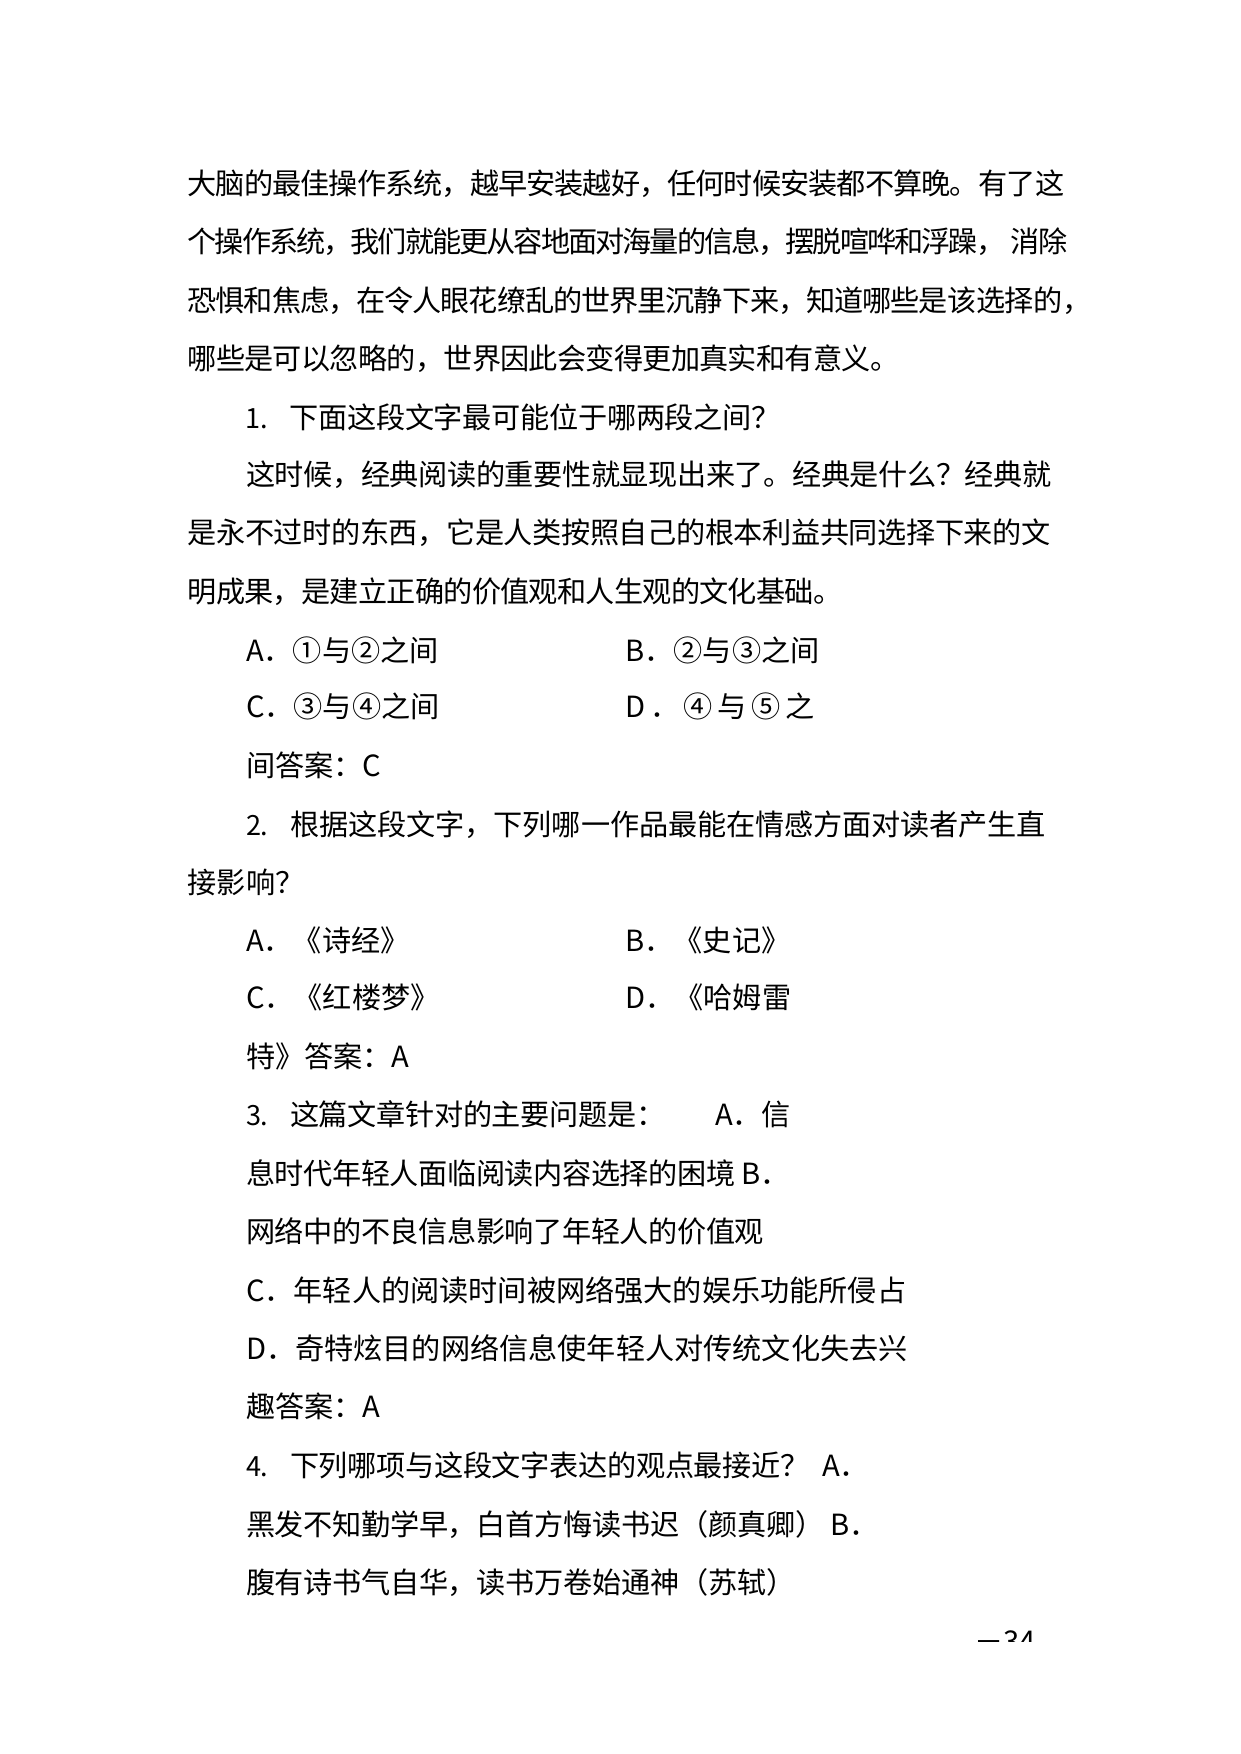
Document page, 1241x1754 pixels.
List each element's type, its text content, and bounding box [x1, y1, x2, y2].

list 这篇文章针对的主要问题是： A．信息时代年轻人面临阅读内容选择的困境B．网络中的不良信息影响了年轻人的价值观 [246, 1092, 815, 1251]
text C．《红楼梦》 D．《哈姆雷特》答案：A [246, 975, 830, 1076]
text A．《诗经》 B．《史记》 [246, 918, 1142, 960]
list 根据这段文字，下列哪一作品最能在情感方面对读者产生直接影响？ [187, 801, 1053, 902]
text 大脑的最佳操作系统，越早安装越好，任何时候安装都不算晚。有了这个操作系统，我们就能更从容地面对海量的信息，摆脱喧哗和浮躁， 消除恐惧和焦虑，在令人眼花缭乱的世界里沉静下来，知道哪些是该选择的，哪些是可以忽略的，世界因此会变得更加真实和有意义。 [187, 161, 1067, 378]
list 下面这段文字最可能位于哪两段之间？ [246, 394, 1142, 437]
text A．①与②之间 B．②与③之间 [246, 627, 1142, 669]
text C．③与④之间 D．④与⑤之间答案：C [246, 684, 815, 785]
list 下列哪项与这段文字表达的观点最接近？ A．黑发不知勤学早，白首方悔读书迟（颜真卿） B．腹有诗书气自华，读书万卷始通神（苏轼） [246, 1443, 873, 1602]
text 这时候，经典阅读的重要性就显现出来了。经典是什么？经典就是永不过时的东西，它是人类按照自己的根本利益共同选择下来的文明成果，是建立正确的价值观和人生观的文化基础。 [187, 452, 1053, 611]
text C．年轻人的阅读时间被网络强大的娱乐功能所侵占D．奇特炫目的网络信息使年轻人对传统文化失去兴趣答案：A [246, 1267, 932, 1426]
